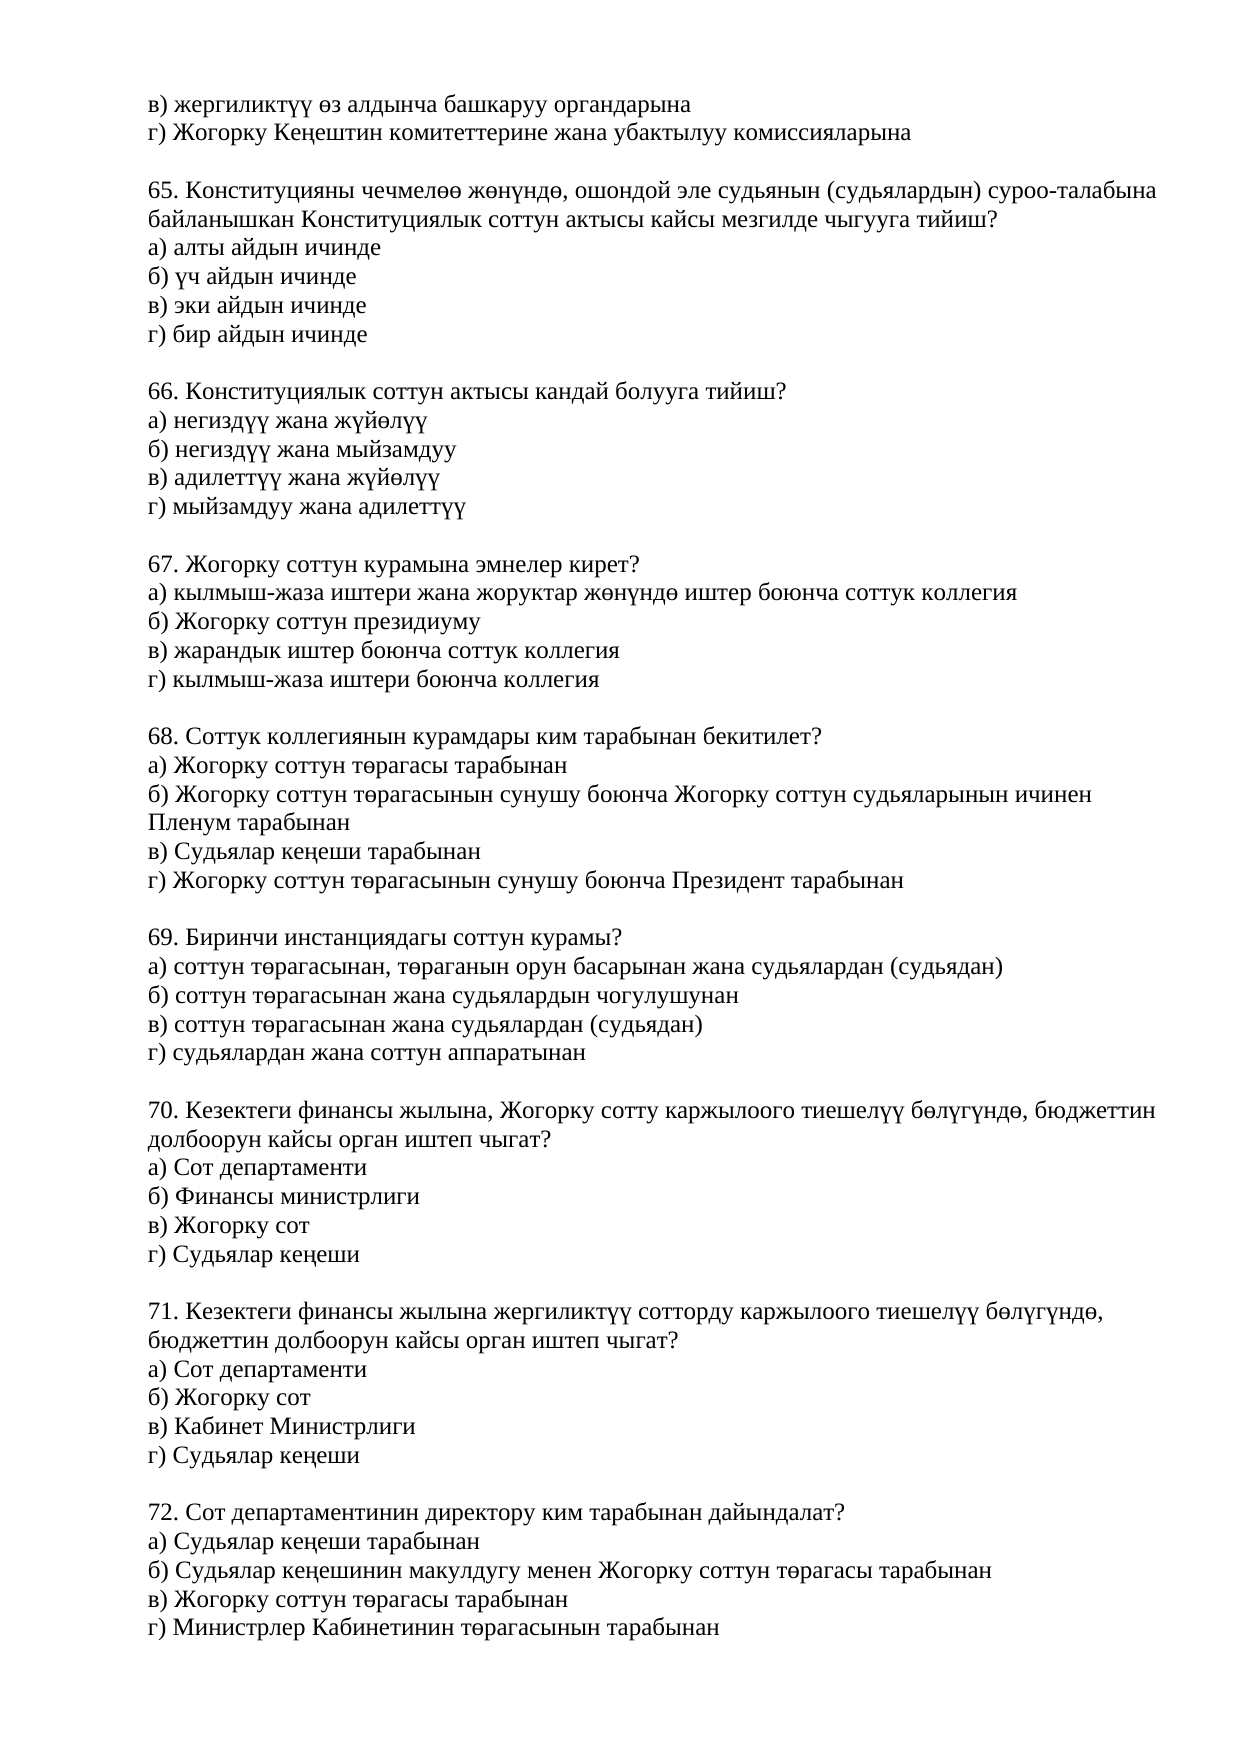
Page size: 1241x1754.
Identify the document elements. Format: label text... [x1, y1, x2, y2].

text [148, 89, 1157, 146]
text 70. Кезектеги финансы жылына, Жогорку сотту каржылоого тиешелүү бөлүгүндө, бюджеттин долбоорун кайсы орган иштеп чыгат? а) Сот департаменти б) Финансы министрлиги в) Жогорку сот г) Судьялар кеңеши [148, 1095, 1157, 1267]
text 66. Конституциялык соттун актысы кандай болууга тийиш? а) негиздүү жана жүйөлүү б) негиздүү жана мыйзамдуу в) адилеттүү жана жүйөлүү г) мыйзамдуу жана адилеттүү [148, 376, 1157, 520]
text 69. Биринчи инстанциядагы соттун курамы? а) соттун төрагасынан, төраганын орун басарынан жана судьялардан (судьядан) б) соттун төрагасынан жана судьялардын чогулушунан в) соттун төрагасынан жана судьялардан (судьядан) г) судьялардан жана соттун аппаратынан [148, 922, 1157, 1066]
text 68. Соттук коллегиянын курамдары ким тарабынан бекитилет? а) Жогорку соттун төрагасы тарабынан б) Жогорку соттун төрагасынын сунушу боюнча Жогорку соттун судьяларынын ичинен Пленум тарабынан в) Судьялар кеңеши тарабынан г) Жогорку соттун төрагасынын сунушу боюнча Президент тарабынан [148, 721, 1157, 894]
text 65. Конституцияны чечмелөө жөнүндө, ошондой эле судьянын (судьялардын) суроо-талабына байланышкан Конституциялык соттун актысы кайсы мезгилде чыгууга тийиш? а) алты айдын ичинде б) үч айдын ичинде в) эки айдын ичинде г) бир айдын ичинде [148, 175, 1157, 347]
text 72. Сот департаментинин директору ким тарабынан дайындалат? а) Судьялар кеңеши тарабынан б) Судьялар кеңешинин макулдугу менен Жогорку соттун төрагасы тарабынан в) Жогорку соттун төрагасы тарабынан г) Министрлер Кабинетинин төрагасынын тарабынан [148, 1497, 1157, 1641]
text 71. Кезектеги финансы жылына жергиликтүү сотторду каржылоого тиешелүү бөлүгүндө, бюджеттин долбоорун кайсы орган иштеп чыгат? а) Сот департаменти б) Жогорку сот в) Кабинет Министрлиги г) Судьялар кеңеши [148, 1296, 1157, 1469]
text 67. Жогорку соттун курамына эмнелер кирет? а) кылмыш-жаза иштери жана жоруктар жөнүндө иштер боюнча соттук коллегия б) Жогорку соттун президиуму в) жарандык иштер боюнча соттук коллегия г) кылмыш-жаза иштери боюнча коллегия [148, 549, 1157, 692]
